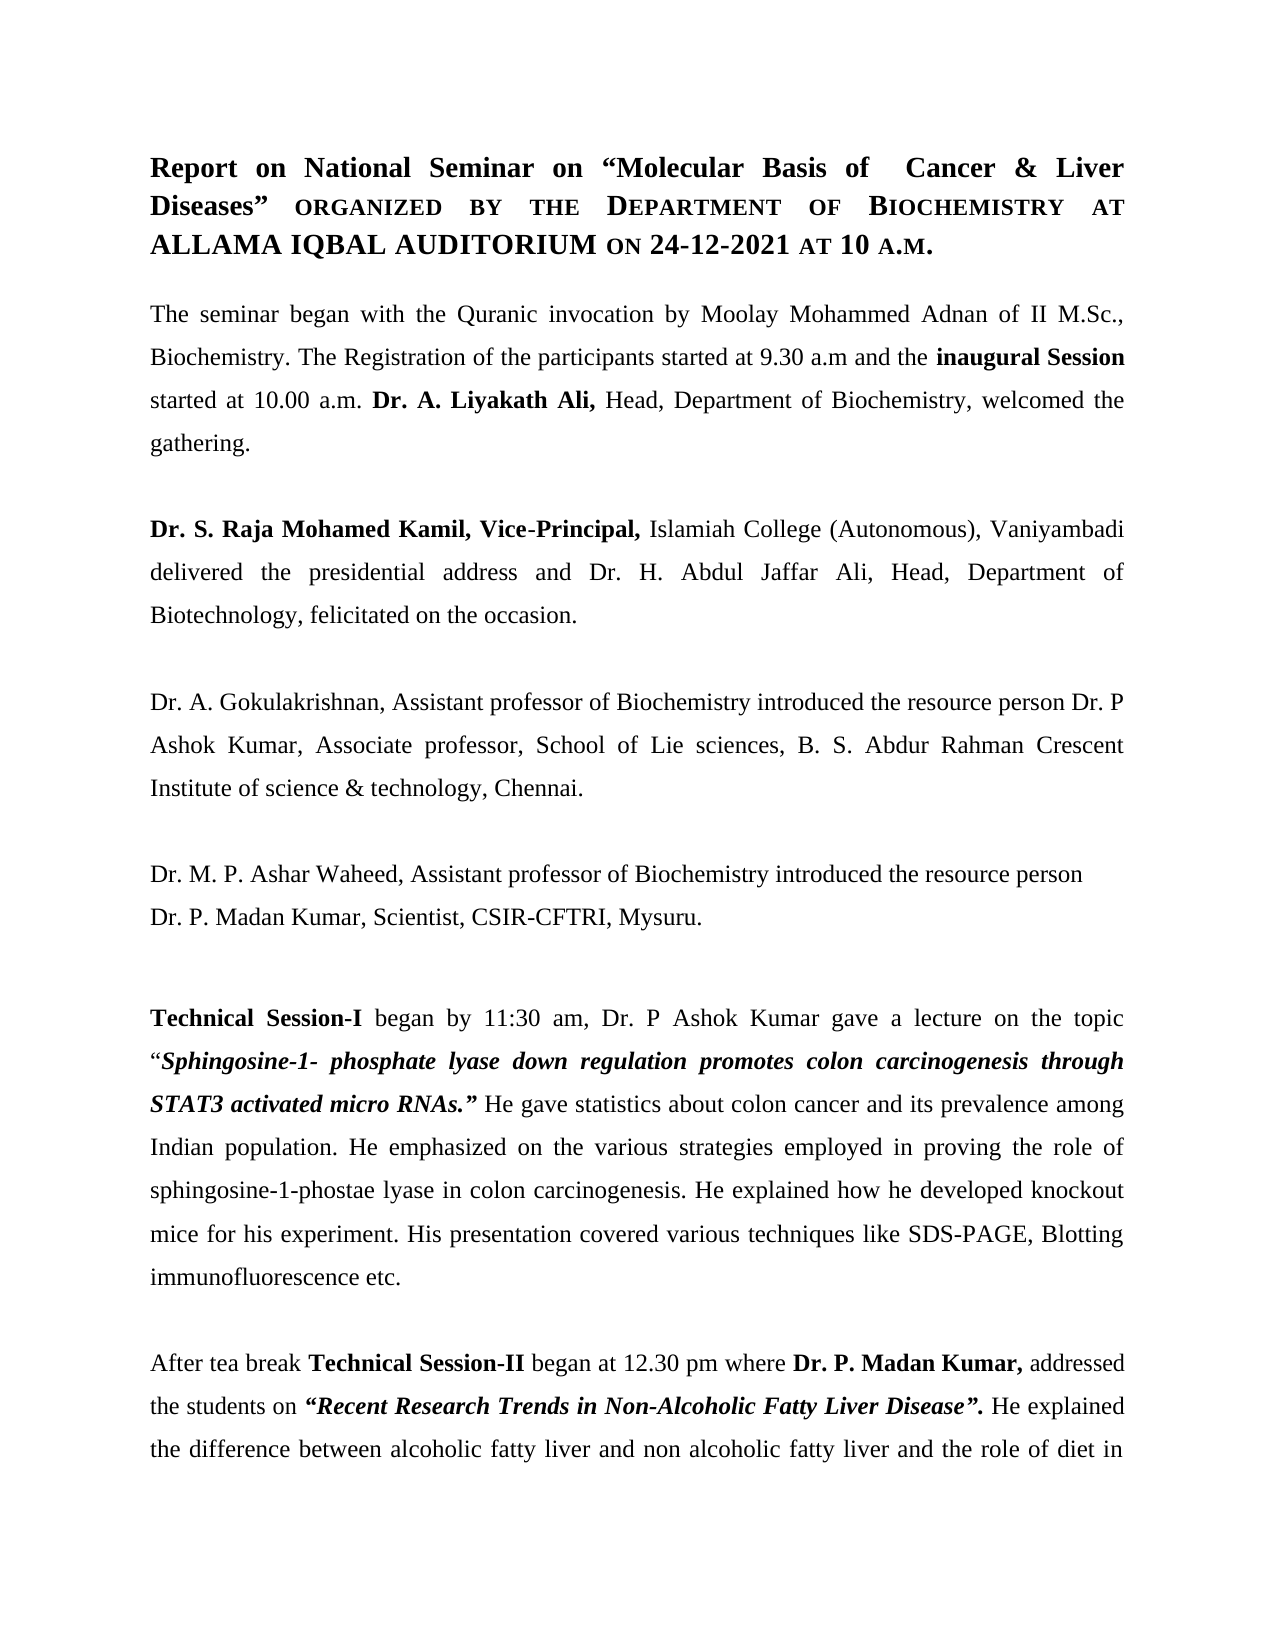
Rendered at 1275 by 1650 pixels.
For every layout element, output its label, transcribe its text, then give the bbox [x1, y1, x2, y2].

text Technical Session-I began by 11:30 am, Dr. P Ashok Kumar gave a lecture on the topic “Sphingosine-1- phosphate lyase down regulation promotes colon carcinogenesis through STAT3 activated micro RNAs.” He gave statistics about colon cancer and its prevalence among Indian population. He emphasized on the various strategies employed in proving the role of sphingosine-1-phostae lyase in colon carcinogenesis. He explained how he developed knockout mice for his experiment. His presentation covered various techniques like SDS-PAGE, Blotting immunofluorescence etc. [150, 1003, 1125, 1291]
text Dr. S. Raja Mohamed Kamil, Vice-Principal, Islamiah College (Autonomous), Vaniyambadi delivered the presidential address and Dr. H. Abdul Jaffar Ali, Head, Department of Biotechnology, felicitated on the occasion. [150, 514, 1125, 629]
text Dr. P. Madan Kumar, Scientist, CSIR-CFTRI, Mysuru. [150, 902, 1125, 931]
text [150, 1348, 1125, 1463]
text Dr. A. Gokulakrishnan, Assistant professor of Biochemistry introduced the resource person Dr. P Ashok Kumar, Associate professor, School of Lie sciences, B. S. Abdur Rahman Crescent Institute of science & technology, Chennai. [150, 687, 1125, 802]
text Dr. M. P. Ashar Waheed, Assistant professor of Biochemistry introduced the resource person [150, 859, 1125, 888]
text The seminar began with the Quranic invocation by Moolay Mohammed Adnan of II M.Sc., Biochemistry. The Registration of the participants started at 9.30 a.m and the inaugural Session started at 10.00 a.m. Dr. A. Liyakath Ali, Head, Department of Biochemistry, welcomed the gathering. [150, 299, 1125, 457]
text Report on National Seminar on “Molecular Basis of Cancer & Liver Diseases” organized by the Department of Biochemistry at ALLAMA IQBAL AUDITORIUM on 24-12-2021 at 10 a.m. [150, 150, 1125, 261]
